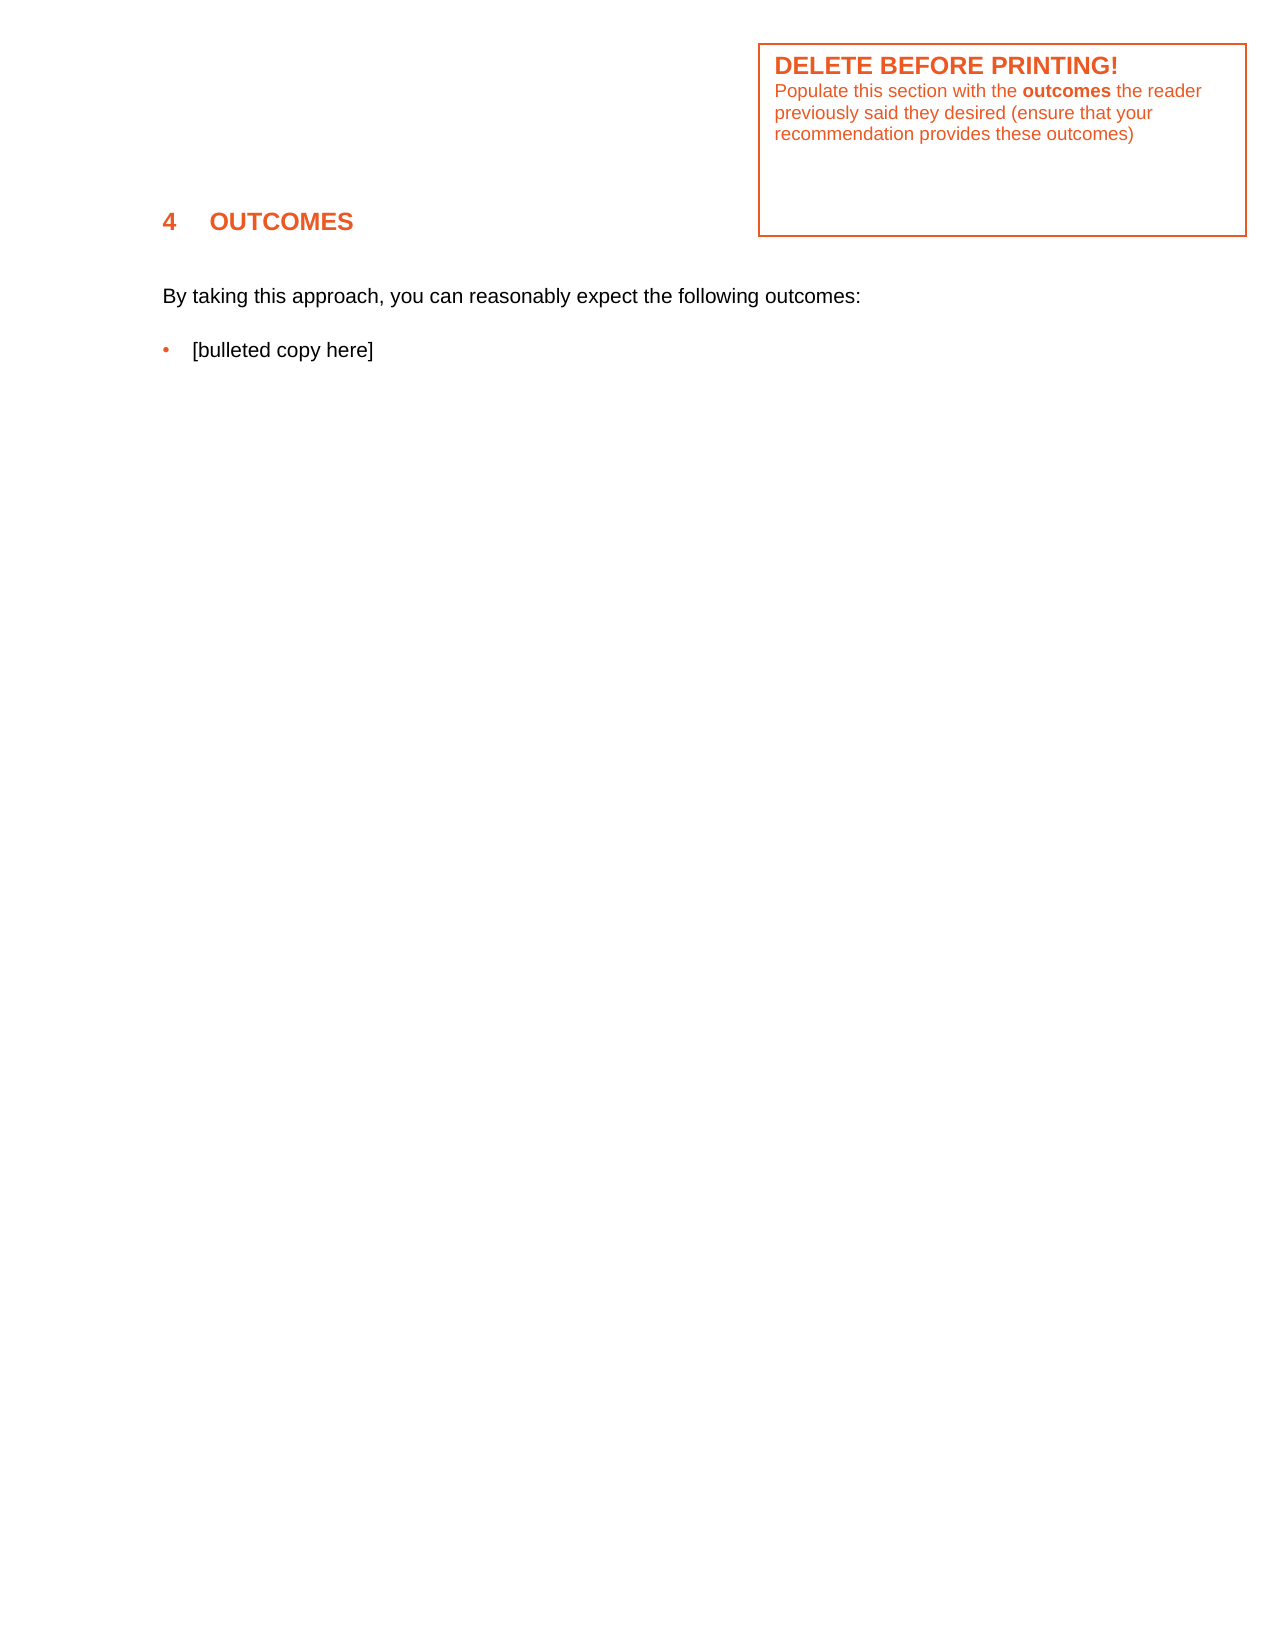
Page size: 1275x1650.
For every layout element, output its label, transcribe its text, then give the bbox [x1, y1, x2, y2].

subtitle OUTCOMES [162, 207, 758, 236]
list [bulleted copy here] [162, 338, 1078, 362]
text By taking this approach, you can reasonably expect the following outcomes: [162, 284, 1078, 332]
